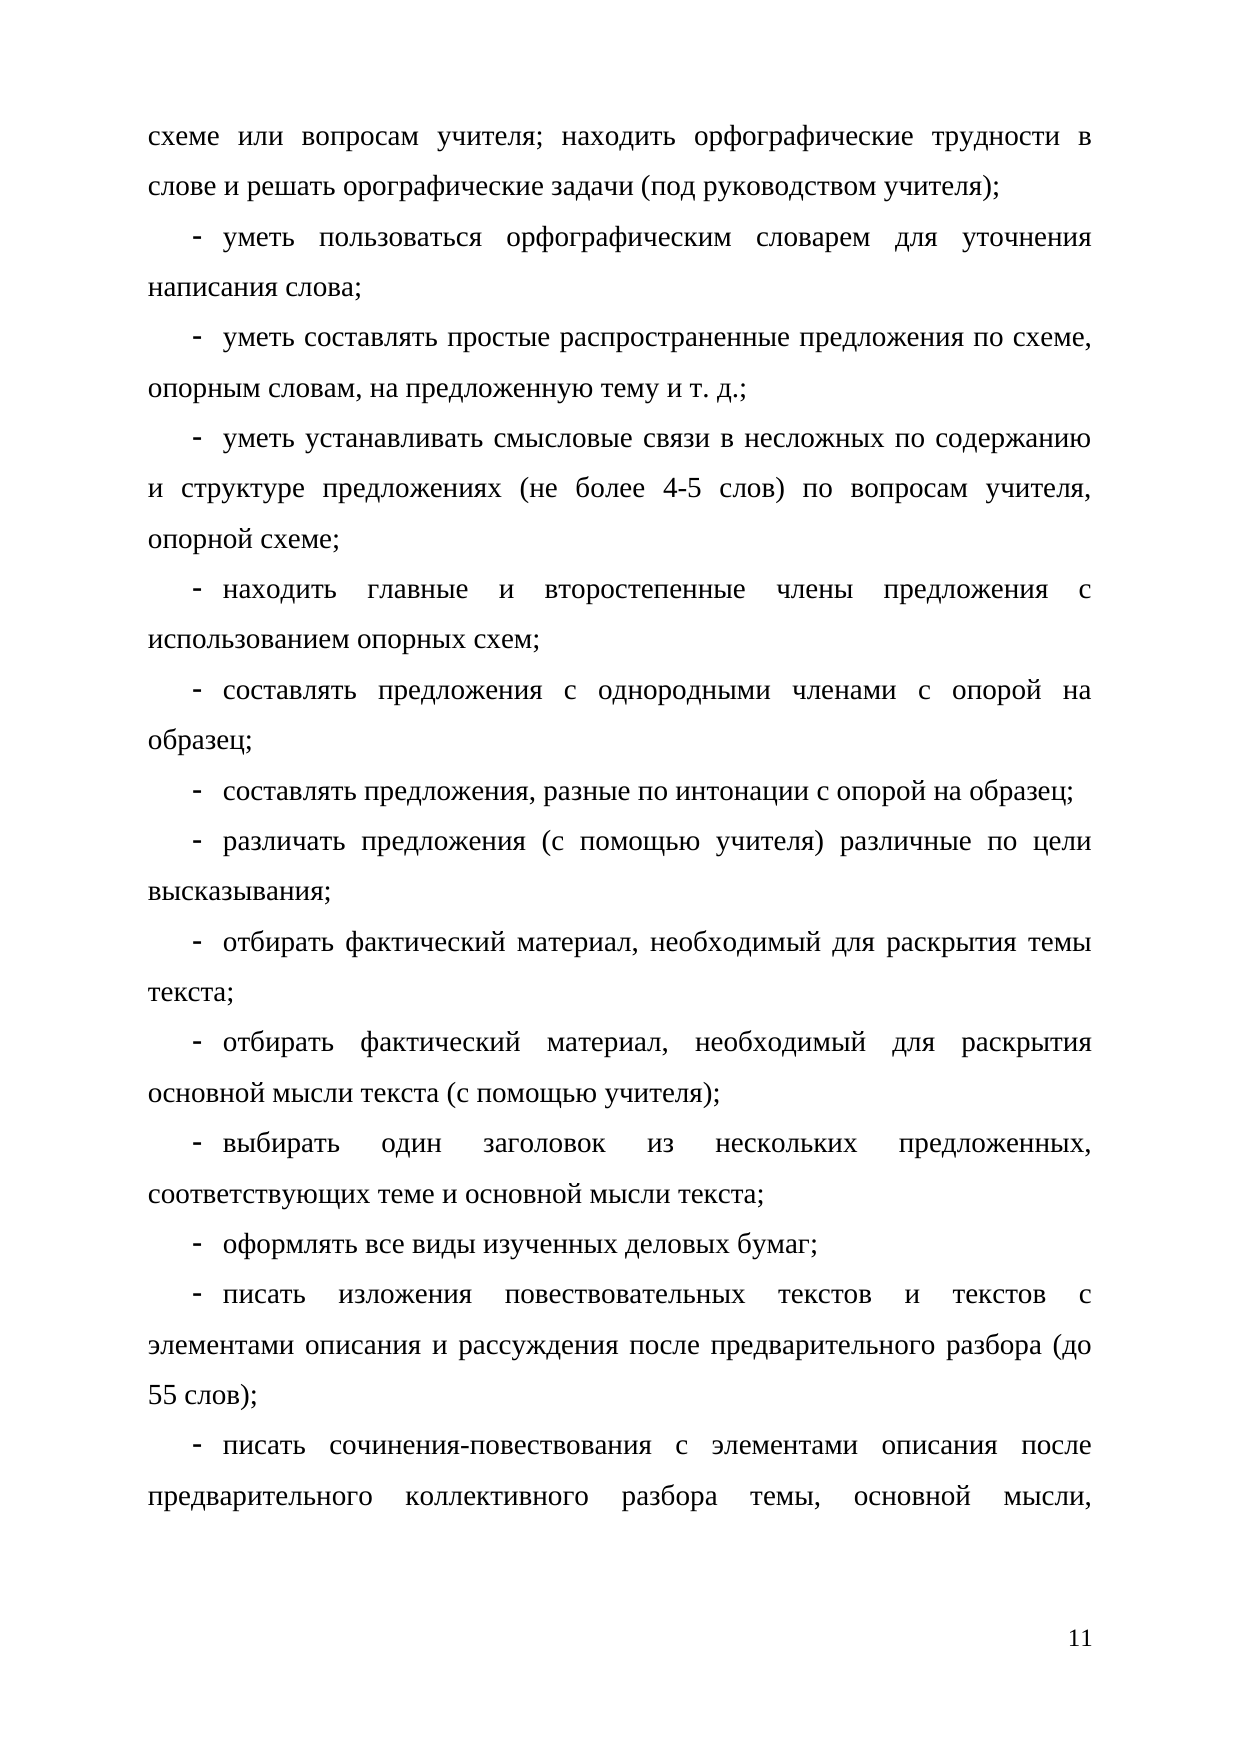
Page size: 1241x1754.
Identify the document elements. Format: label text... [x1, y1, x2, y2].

list писать изложения повествовательных текстов и текстов с элементами описания и рассуждения после предварительного разбора (до 55 слов); [148, 1276, 1092, 1411]
list уметь устанавливать смысловые связи в несложных по содержанию и структуре предложениях (не более 4-5 слов) по вопросам учителя, опорной схеме; [148, 420, 1092, 554]
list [148, 118, 1092, 202]
list уметь пользоваться орфографическим словарем для уточнения написания слова; [148, 219, 1092, 303]
list составлять предложения с однородными членами с опорой на образец; [148, 672, 1092, 756]
list различать предложения (с помощью учителя) различные по цели высказывания; [148, 823, 1092, 907]
list отбирать фактический материал, необходимый для раскрытия основной мысли текста (с помощью учителя); [148, 1024, 1092, 1108]
list находить главные и второстепенные члены предложения с использованием опорных схем; [148, 571, 1092, 655]
list оформлять все виды изученных деловых бумаг; [148, 1226, 1092, 1260]
list выбирать один заголовок из нескольких предложенных, соответствующих теме и основной мысли текста; [148, 1125, 1092, 1209]
list отбирать фактический материал, необходимый для раскрытия темы текста; [148, 924, 1092, 1008]
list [148, 1427, 1092, 1511]
list составлять предложения, разные по интонации с опорой на образец; [148, 773, 1092, 806]
list уметь составлять простые распространенные предложения по схеме, опорным словам, на предложенную тему и т. д.; [148, 319, 1092, 403]
